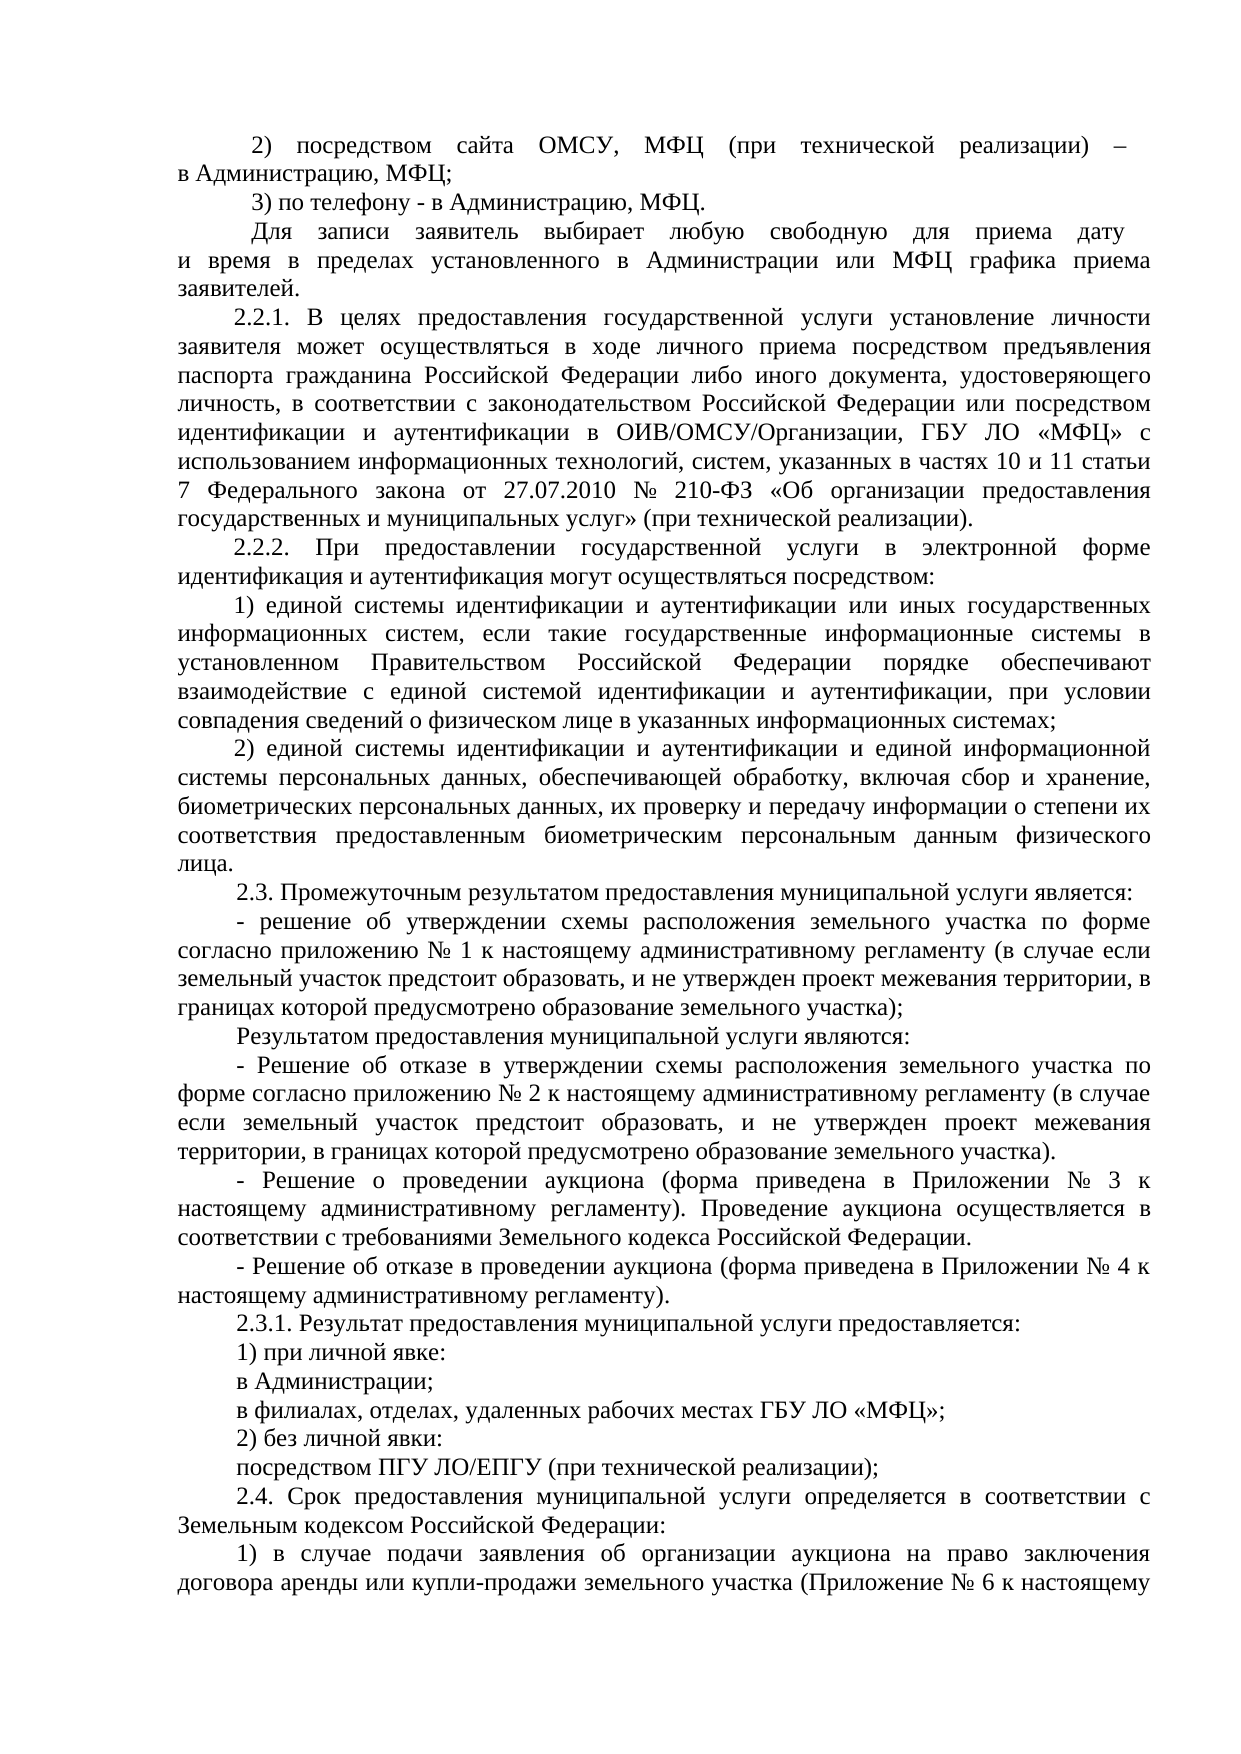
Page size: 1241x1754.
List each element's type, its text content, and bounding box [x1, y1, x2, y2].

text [177, 1538, 1152, 1596]
text 2.2.2. При предоставлении государственной услуги в электронной форме идентификация и аутентификация могут осуществляться посредством: [177, 532, 1152, 590]
text 1) единой системы идентификации и аутентификации или иных государственных информационных систем, если такие государственные информационные системы в установленном Правительством Российской Федерации порядке обеспечивают взаимодействие с единой системой идентификации и аутентификации, при условии совпадения сведений о физическом лице в указанных информационных системах; [177, 590, 1152, 733]
text Для записи заявитель выбирает любую свободную для приема дату и время в пределах установленного в Администрации или МФЦ графика приема заявителей. [177, 216, 1152, 302]
text 2.4. Срок предоставления муниципальной услуги определяется в соответствии с Земельным кодексом Российской Федерации: [177, 1481, 1152, 1538]
text - Решение об отказе в проведении аукциона (форма приведена в Приложении № 4 к настоящему административному регламенту). [177, 1251, 1152, 1308]
text в Администрации; [177, 1366, 1152, 1395]
text - решение об утверждении схемы расположения земельного участка по форме согласно приложению № 1 к настоящему административному регламенту (в случае если земельный участок предстоит образовать, и не утвержден проект межевания территории, в границах которой предусмотрено образование земельного участка); [177, 906, 1152, 1021]
text 2.3. Промежуточным результатом предоставления муниципальной услуги является: [177, 877, 1152, 906]
text 2.3.1. Результат предоставления муниципальной услуги предоставляется: [236, 1308, 1152, 1337]
text 3) по телефону - в Администрацию, МФЦ. [177, 187, 1152, 216]
text 2) посредством сайта ОМСУ, МФЦ (при технической реализации) – в Администрацию, МФЦ; [177, 130, 1152, 187]
text 1) при личной явке: [177, 1337, 1152, 1366]
text - Решение об отказе в утверждении схемы расположения земельного участка по форме согласно приложению № 2 к настоящему административному регламенту (в случае если земельный участок предстоит образовать, и не утвержден проект межевания территории, в границах которой предусмотрено образование земельного участка). [177, 1050, 1152, 1165]
text 2.2.1. В целях предоставления государственной услуги установление личности заявителя может осуществляться в ходе личного приема посредством предъявления паспорта гражданина Российской Федерации либо иного документа, удостоверяющего личность, в соответствии с законодательством Российской Федерации или посредством идентификации и аутентификации в ОИВ/ОМСУ/Организации, ГБУ ЛО «МФЦ» с использованием информационных технологий, систем, указанных в частях 10 и 11 статьи 7 Федерального закона от 27.07.2010 № 210-ФЗ «Об организации предоставления государственных и муниципальных услуг» (при технической реализации). [177, 302, 1152, 532]
text 2) без личной явки: [177, 1423, 1152, 1452]
text Результатом предоставления муниципальной услуги являются: [177, 1021, 1152, 1050]
text - Решение о проведении аукциона (форма приведена в Приложении № 3 к настоящему административному регламенту). Проведение аукциона осуществляется в соответствии с требованиями Земельного кодекса Российской Федерации. [177, 1165, 1152, 1251]
text в филиалах, отделах, удаленных рабочих местах ГБУ ЛО «МФЦ»; [177, 1395, 1152, 1423]
text посредством ПГУ ЛО/ЕПГУ (при технической реализации); [177, 1452, 1152, 1481]
text 2) единой системы идентификации и аутентификации и единой информационной системы персональных данных, обеспечивающей обработку, включая сбор и хранение, биометрических персональных данных, их проверку и передачу информации о степени их соответствия предоставленным биометрическим персональным данным физического лица. [177, 733, 1152, 877]
